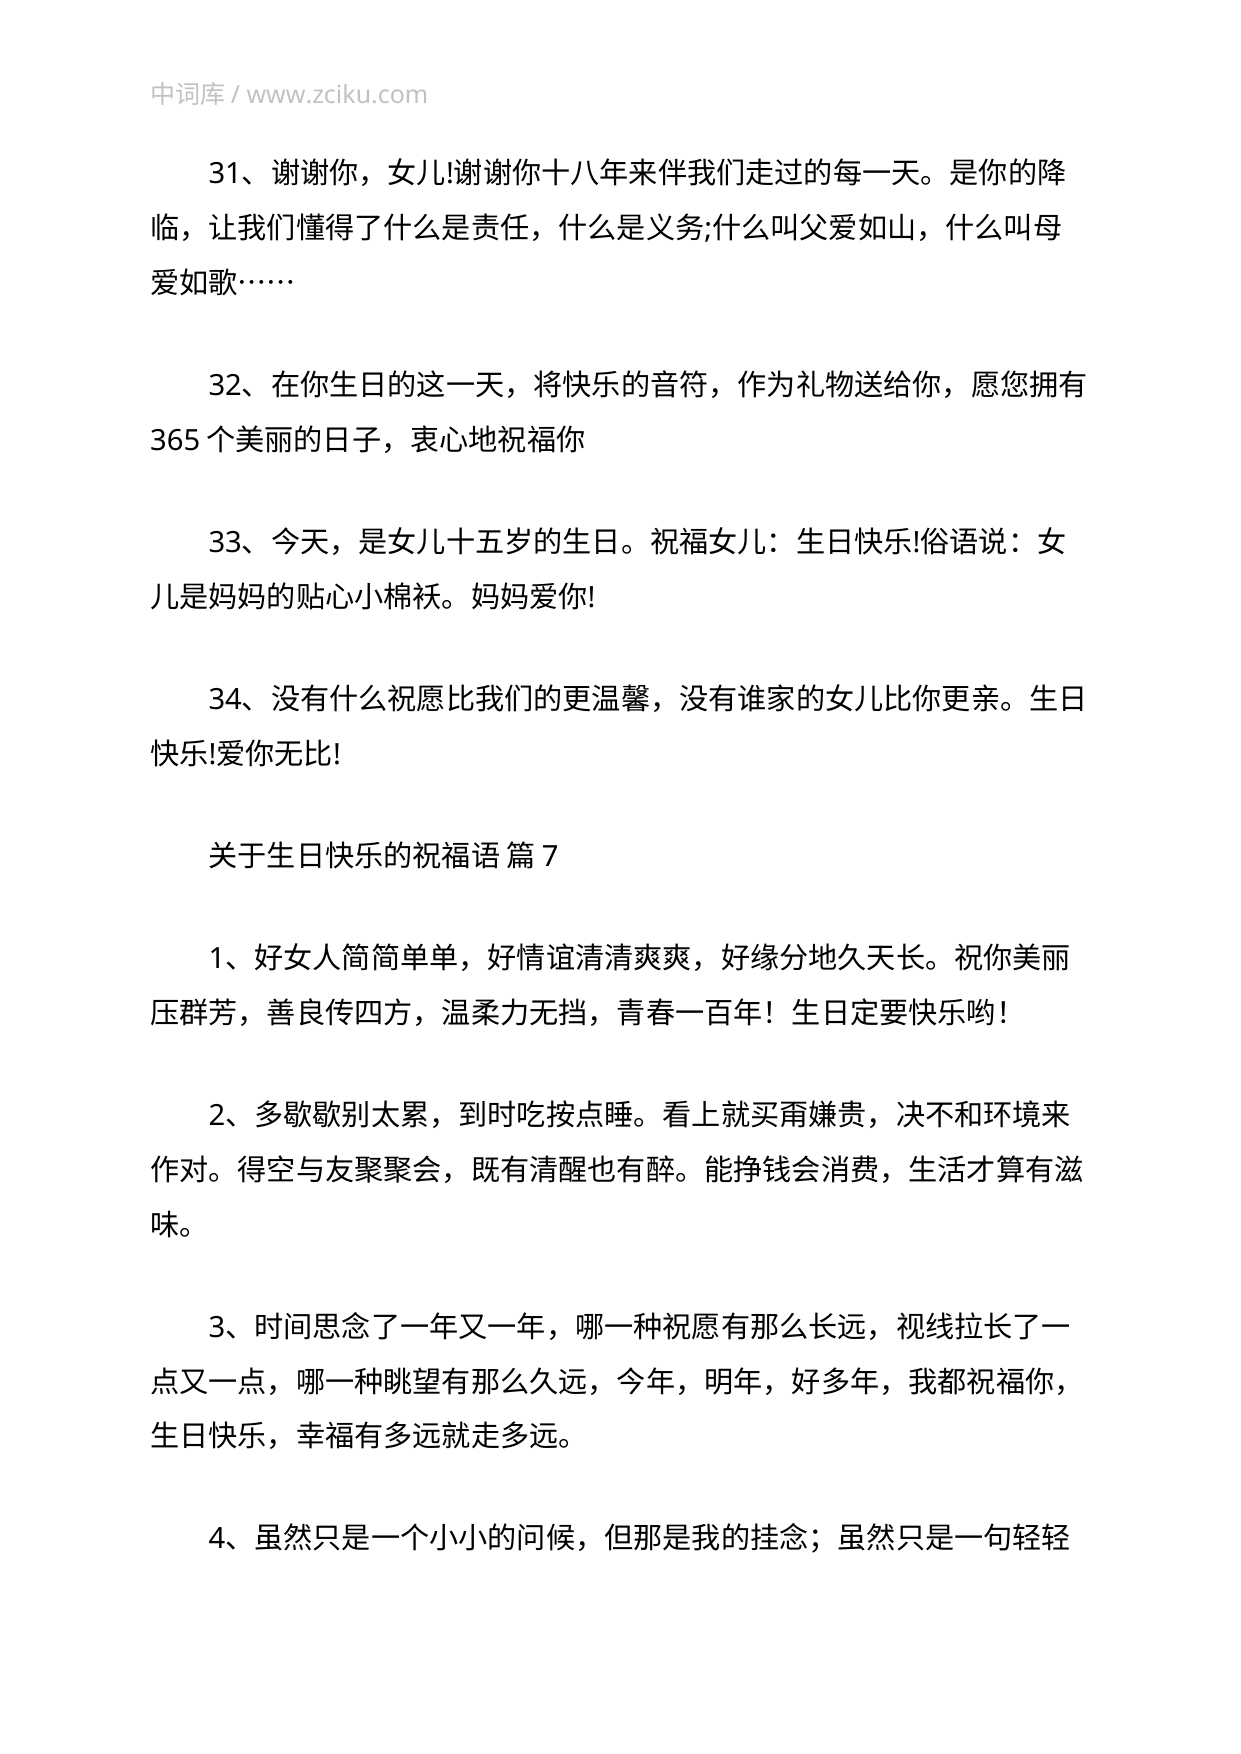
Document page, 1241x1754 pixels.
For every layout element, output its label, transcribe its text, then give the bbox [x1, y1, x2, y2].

text 34、没有什么祝愿比我们的更温馨，没有谁家的女儿比你更亲。生日快乐!爱你无比! [150, 676, 1090, 773]
text 32、在你生日的这一天，将快乐的音符，作为礼物送给你，愿您拥有365个美丽的日子，衷心地祝福你 [150, 362, 1090, 459]
text 31、谢谢你，女儿!谢谢你十八年来伴我们走过的每一天。是你的降临，让我们懂得了什么是责任，什么是义务;什么叫父爱如山，什么叫母爱如歌…… [150, 150, 1090, 302]
text 33、今天，是女儿十五岁的生日。祝福女儿：生日快乐!俗语说：女儿是妈妈的贴心小棉袄。妈妈爱你! [150, 519, 1090, 616]
text 关于生日快乐的祝福语 篇7 [150, 833, 1090, 875]
text 2、多歇歇别太累，到时吃按点睡。看上就买甭嫌贵，决不和环境来作对。得空与友聚聚会，既有清醒也有醉。能挣钱会消费，生活才算有滋味。 [150, 1091, 1090, 1244]
text 3、时间思念了一年又一年，哪一种祝愿有那么长远，视线拉长了一点又一点，哪一种眺望有那么久远，今年，明年，好多年，我都祝福你，生日快乐，幸福有多远就走多远。 [150, 1303, 1090, 1455]
text 1、好女人简简单单，好情谊清清爽爽，好缘分地久天长。祝你美丽压群芳，善良传四方，温柔力无挡，青春一百年！生日定要快乐哟！ [150, 935, 1090, 1032]
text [150, 1515, 1090, 1557]
